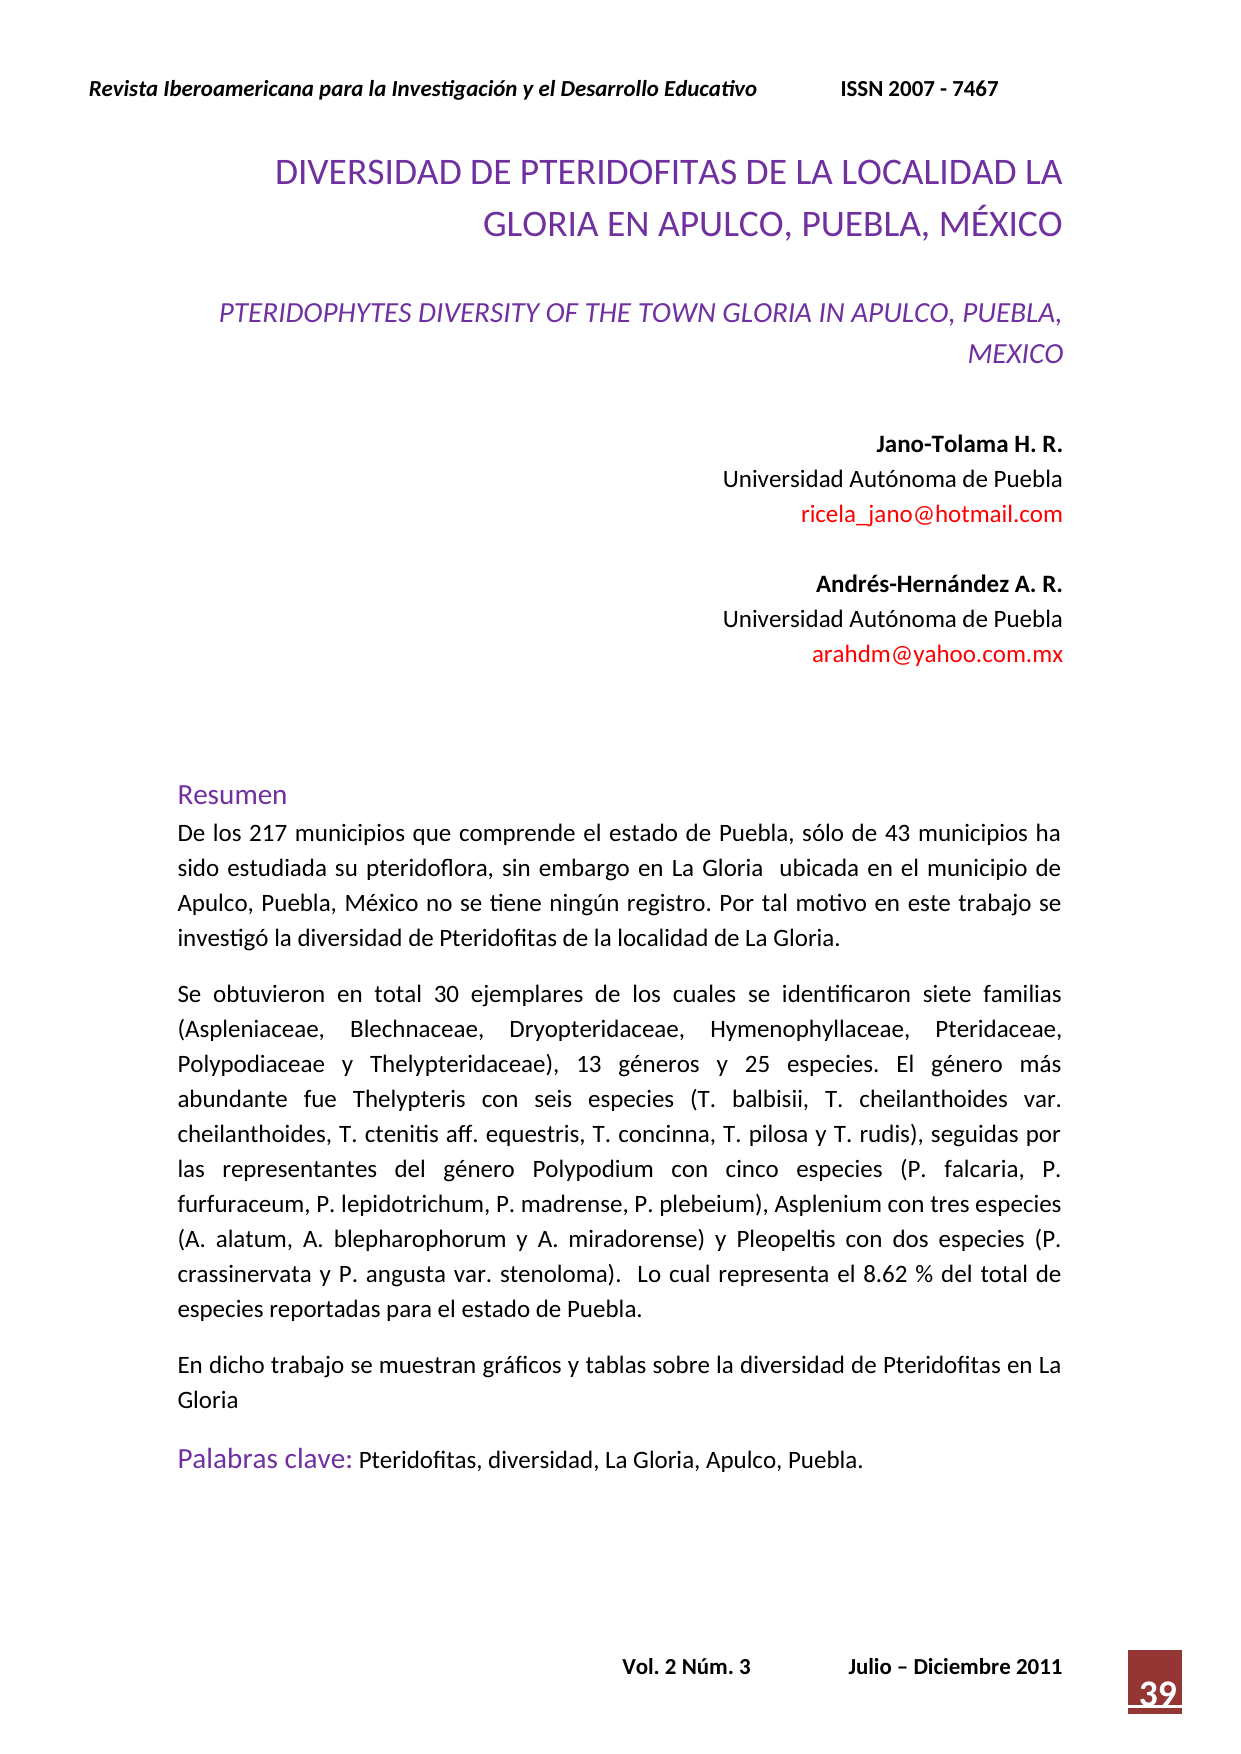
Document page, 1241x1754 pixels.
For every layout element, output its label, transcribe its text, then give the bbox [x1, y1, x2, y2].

text PTERIDOPHYTES DIVERSITY OF THE TOWN GLORIA IN APULCO, PUEBLA, MEXICO [177, 294, 1063, 371]
text DIVERSIDAD DE PTERIDOFITAS DE LA LOCALIDAD LA GLORIA EN APULCO, PUEBLA, MÉXICO [177, 148, 1063, 246]
text De los 217 municipios que comprende el estado de Puebla, sólo de 43 municipios ha sido estudiada su pteridoflora, sin embargo en La Gloria ubicada en el municipio de Apulco, Puebla, México no se tiene ningún registro. Por tal motivo en este trabajo se investigó la diversidad de Pteridofitas de la localidad de La Gloria. [177, 817, 1063, 953]
text Andrés-Hernández A. R. [177, 568, 1063, 599]
text Palabras clave: Pteridofitas, diversidad, La Gloria, Apulco, Puebla. [177, 1440, 1063, 1475]
text Se obtuvieron en total 30 ejemplares de los cuales se identificaron siete familias (Aspleniaceae, Blechnaceae, Dryopteridaceae, Hymenophyllaceae, Pteridaceae, Polypodiaceae y Thelypteridaceae), 13 géneros y 25 especies. El género más abundante fue Thelypteris con seis especies (T. balbisii, T. cheilanthoides var. cheilanthoides, T. ctenitis aff. equestris, T. concinna, T. pilosa y T. rudis), seguidas por las representantes del género Polypodium con cinco especies (P. falcaria, P. furfuraceum, P. lepidotrichum, P. madrense, P. plebeium), Asplenium con tres especies (A. alatum, A. blepharophorum y A. miradorense) y Pleopeltis con dos especies (P. crassinervata y P. angusta var. stenoloma). Lo cual representa el 8.62 % del total de especies reportadas para el estado de Puebla. [177, 978, 1063, 1323]
text Jano-Tolama H. R. [177, 428, 1063, 459]
text Universidad Autónoma de Puebla [177, 603, 1063, 634]
text Resumen [177, 776, 1063, 812]
text Universidad Autónoma de Puebla [177, 463, 1063, 494]
text arahdm@yahoo.com.mx [177, 638, 1063, 669]
text ricela_jano@hotmail.com [177, 498, 1063, 529]
text En dicho trabajo se muestran gráficos y tablas sobre la diversidad de Pteridofitas en La Gloria [177, 1349, 1063, 1414]
